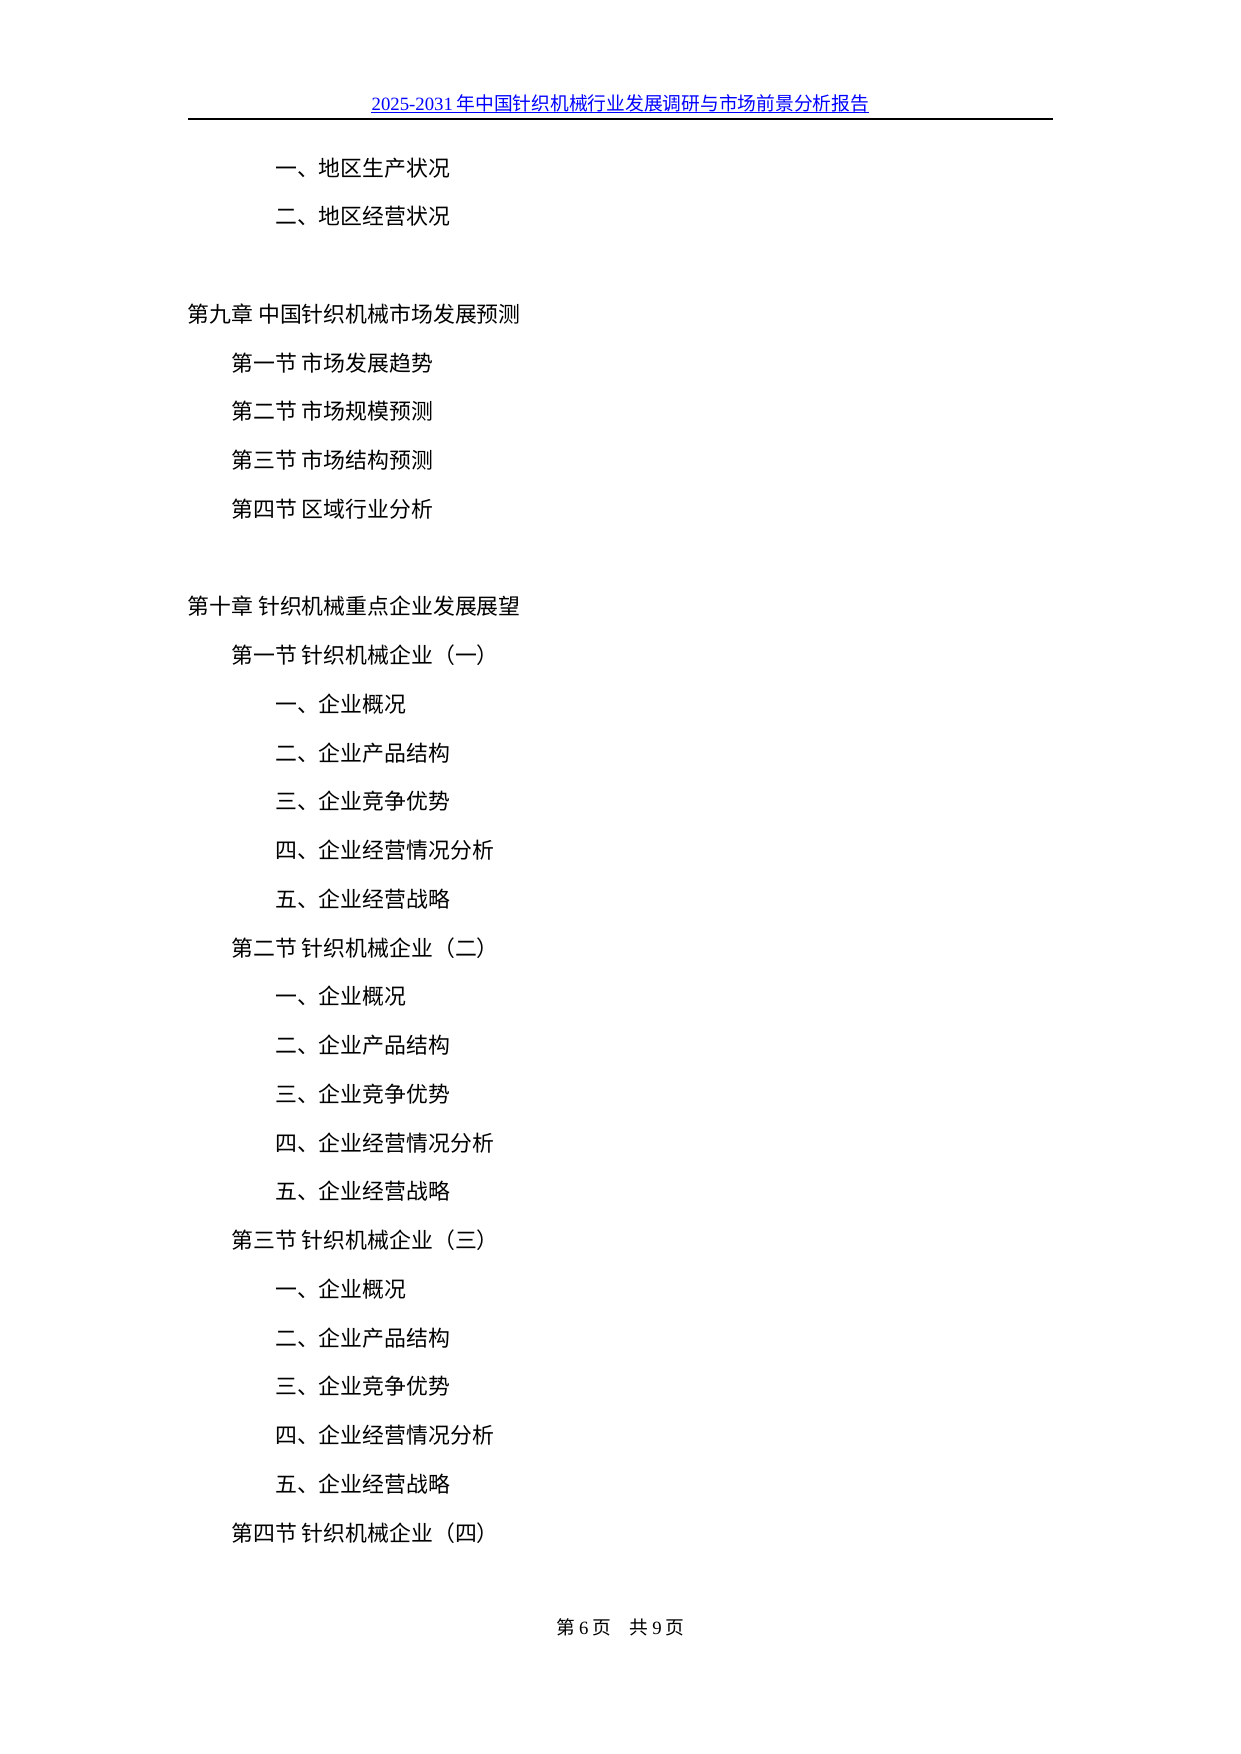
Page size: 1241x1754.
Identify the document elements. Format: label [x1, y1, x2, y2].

text [187, 150, 1053, 1548]
